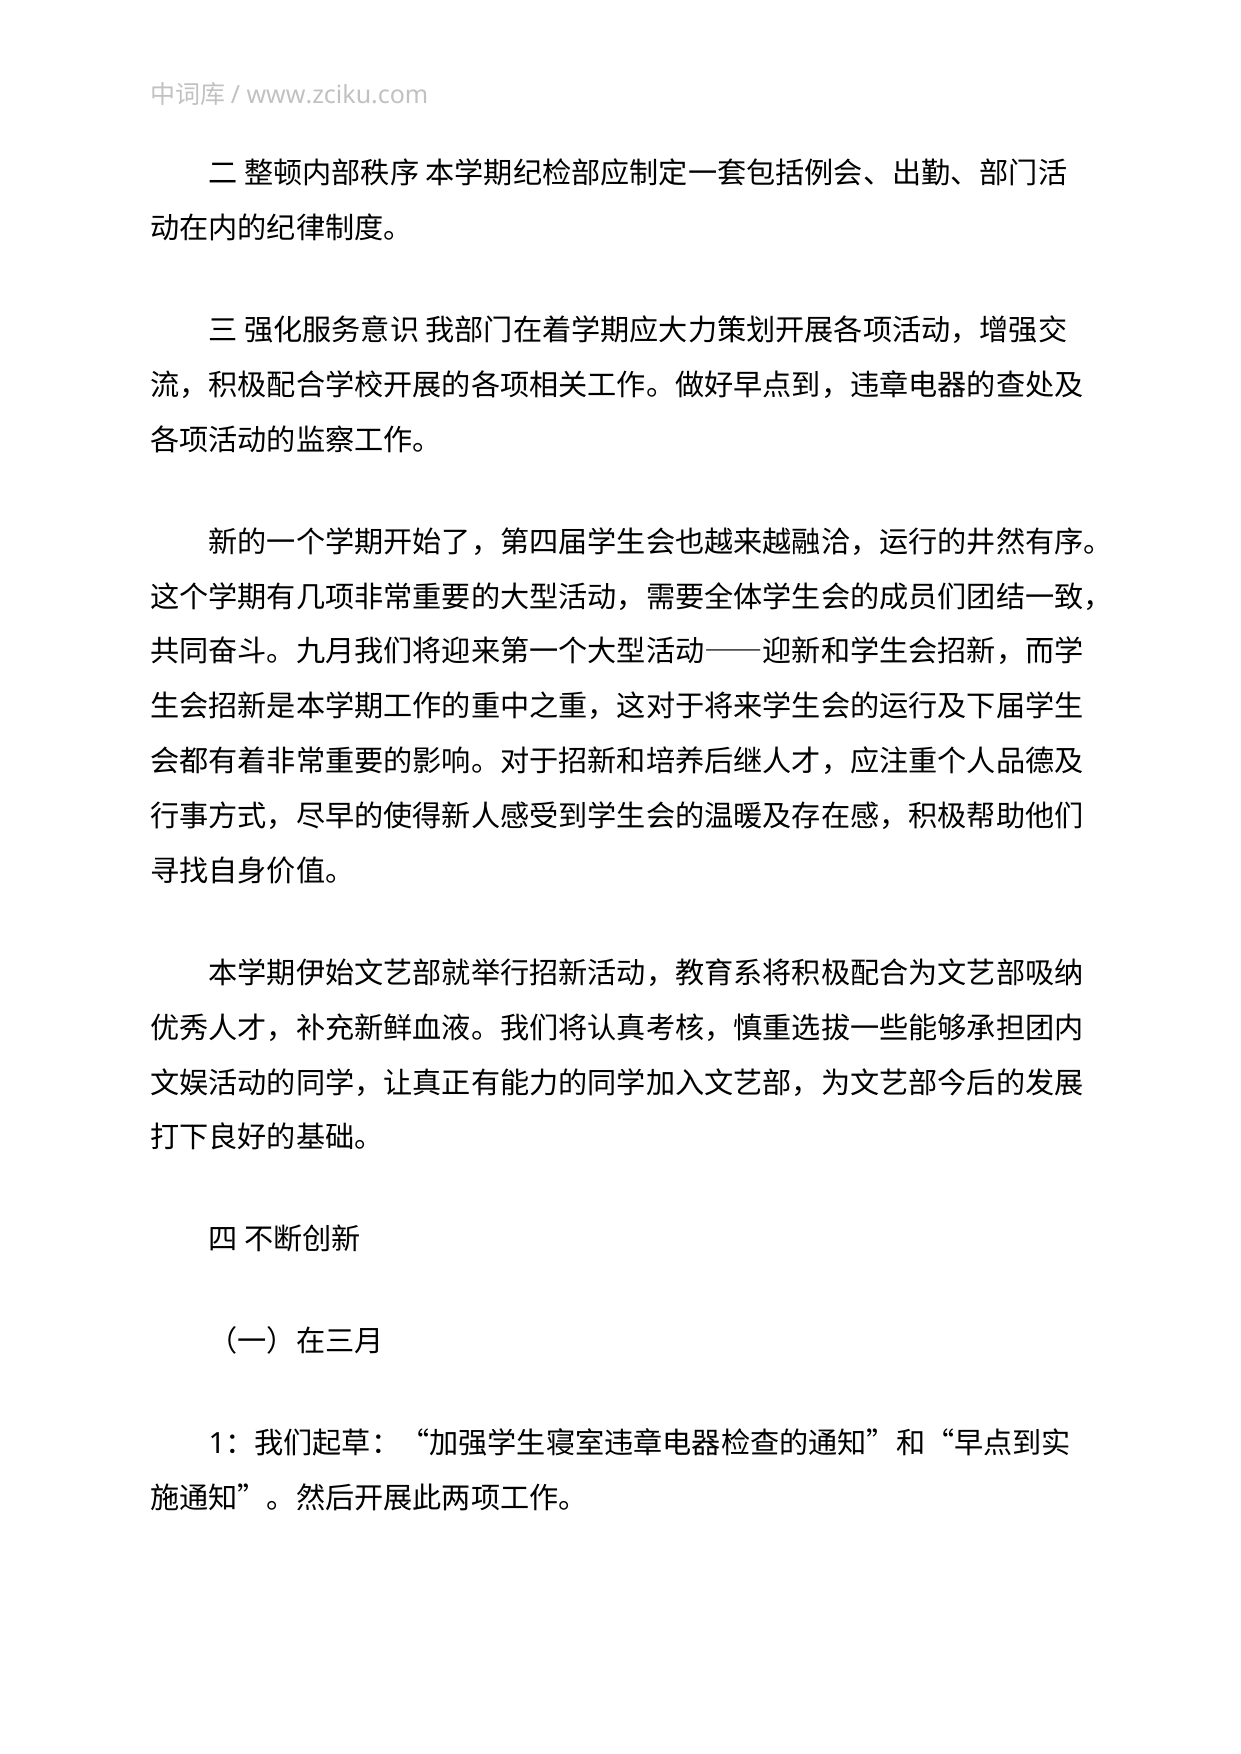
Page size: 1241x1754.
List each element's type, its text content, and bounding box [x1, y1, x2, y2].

text 本学期伊始文艺部就举行招新活动，教育系将积极配合为文艺部吸纳优秀人才，补充新鲜血液。我们将认真考核，慎重选拔一些能够承担团内文娱活动的同学，让真正有能力的同学加入文艺部，为文艺部今后的发展打下良好的基础。 [150, 949, 1090, 1156]
text 二 整顿内部秩序 本学期纪检部应制定一套包括例会、出勤、部门活动在内的纪律制度。 [150, 150, 1090, 247]
text 四 不断创新 [150, 1216, 1090, 1258]
text 新的一个学期开始了，第四届学生会也越来越融洽，运行的井然有序。这个学期有几项非常重要的大型活动，需要全体学生会的成员们团结一致，共同奋斗。九月我们将迎来第一个大型活动——迎新和学生会招新，而学生会招新是本学期工作的重中之重，这对于将来学生会的运行及下届学生会都有着非常重要的影响。对于招新和培养后继人才，应注重个人品德及行事方式，尽早的使得新人感受到学生会的温暖及存在感，积极帮助他们寻找自身价值。 [150, 518, 1090, 890]
text 1：我们起草：“加强学生寝室违章电器检查的通知”和“早点到实施通知”。然后开展此两项工作。 [150, 1419, 1090, 1517]
text （一）在三月 [150, 1318, 1090, 1360]
text 三 强化服务意识 我部门在着学期应大力策划开展各项活动，增强交流，积极配合学校开展的各项相关工作。做好早点到，违章电器的查处及各项活动的监察工作。 [150, 307, 1090, 459]
